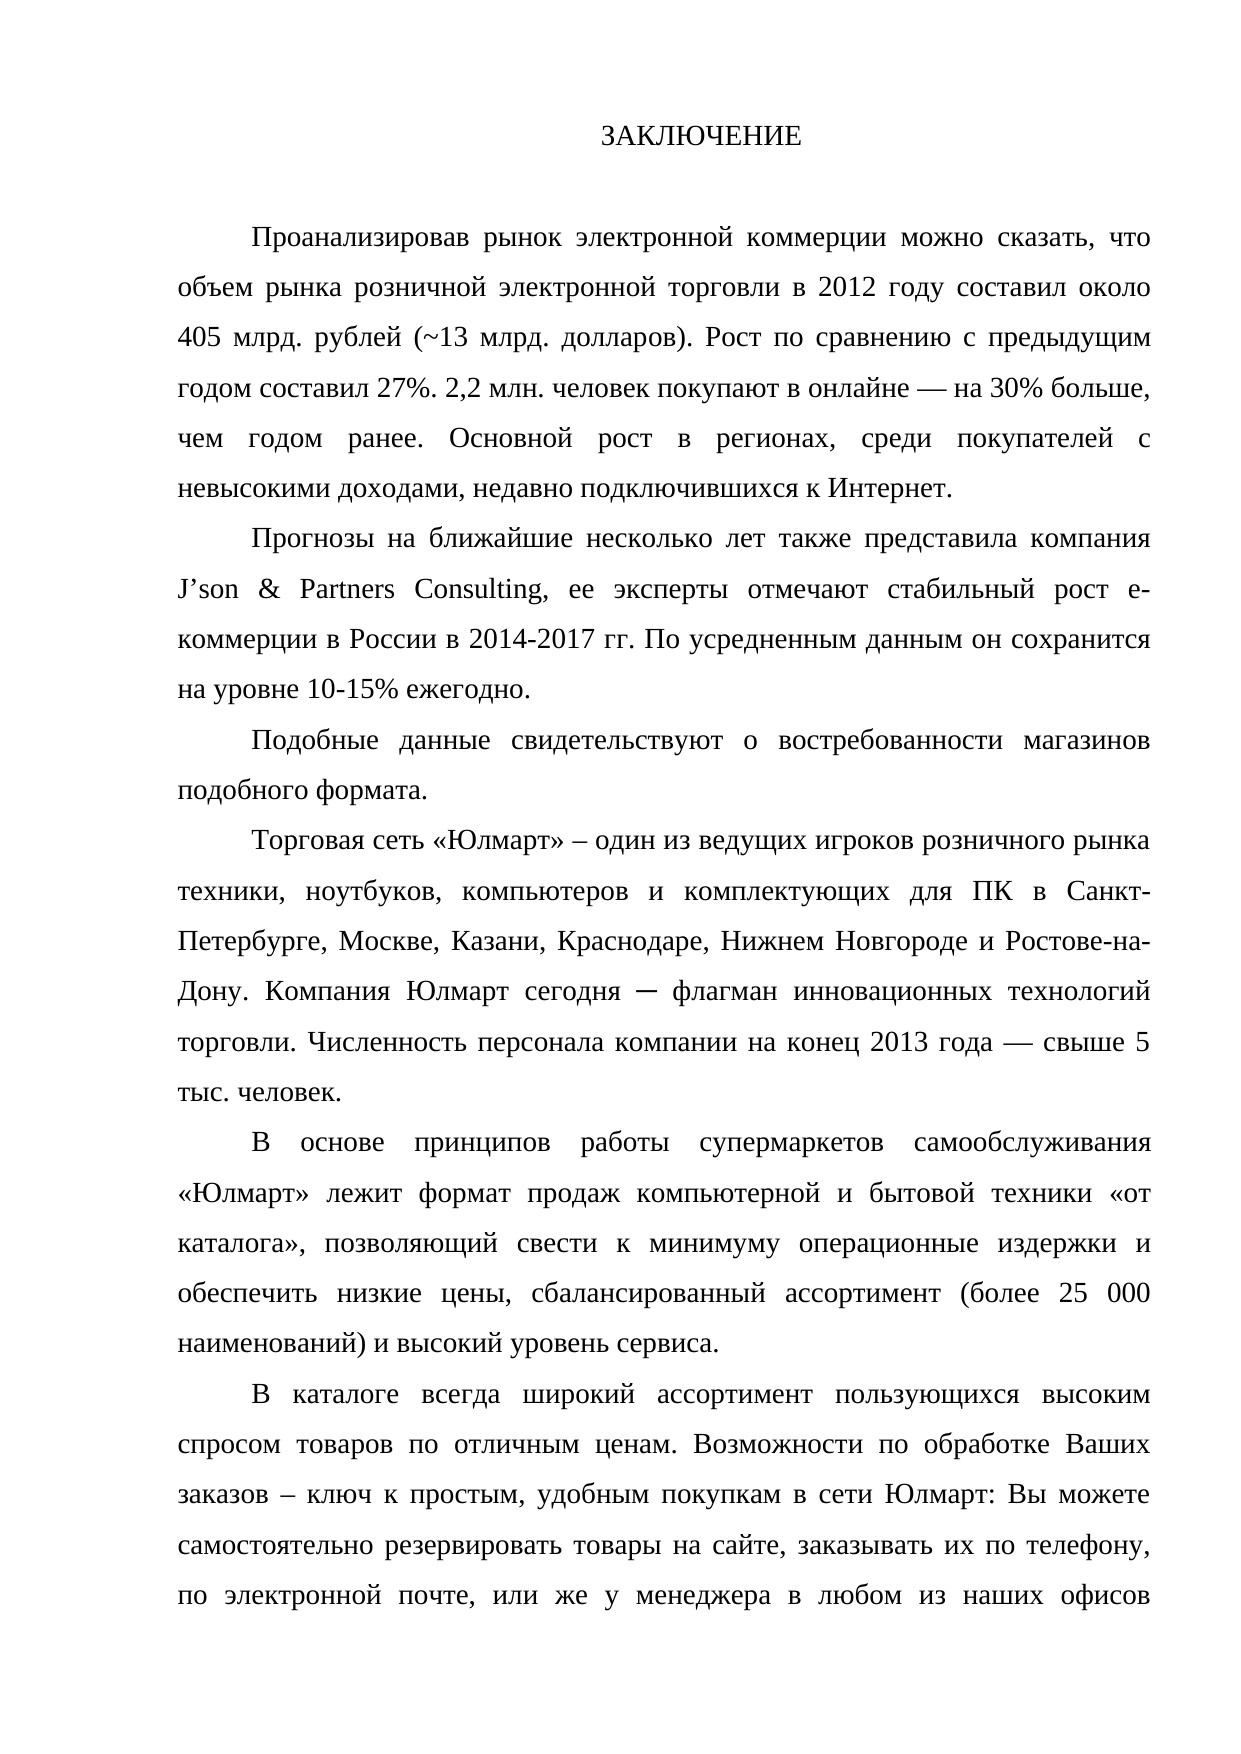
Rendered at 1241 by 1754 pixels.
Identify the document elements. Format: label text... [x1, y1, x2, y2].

text Подобные данные свидетельствуют о востребованности магазинов подобного формата. [177, 722, 1152, 806]
text Проанализировав рынок электронной коммерции можно сказать, что объем рынка розничной электронной торговли в 2012 году составил около 405 млрд. рублей (~13 млрд. долларов). Рост по сравнению с предыдущим годом составил 27%. 2,2 млн. человек покупают в онлайне — на 30% больше, чем годом ранее. Основной рост в регионах, среди покупателей с невысокими доходами, недавно подключившихся к Интернет. [177, 219, 1152, 504]
text В основе принципов работы супермаркетов самообслуживания «Юлмарт» лежит формат продаж компьютерной и бытовой техники «от каталога», позволяющий свести к минимуму операционные издержки и обеспечить низкие цены, сбалансированный ассортимент (более 25 000 наименований) и высокий уровень сервиса. [177, 1124, 1152, 1359]
text ЗАКЛЮЧЕНИЕ [177, 118, 1152, 152]
text Торговая сеть «Юлмарт» – один из ведущих игроков розничного рынка техники, ноутбуков, компьютеров и комплектующих для ПК в Санкт-Петербурге, Москве, Казани, Краснодаре, Нижнем Новгороде и Ростове-на-Дону. Компания Юлмарт сегодня ─ флагман инновационных технологий торговли. Численность персонала компании на конец 2013 года — свыше 5 тыс. человек. [177, 822, 1152, 1108]
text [177, 1376, 1152, 1611]
text Прогнозы на ближайшие несколько лет также представила компания J’son & Partners Consulting, ее эксперты отмечают стабильный рост е-коммерции в России в 2014-2017 гг. По усредненным данным он сохранится на уровне 10-15% ежегодно. [177, 521, 1152, 705]
